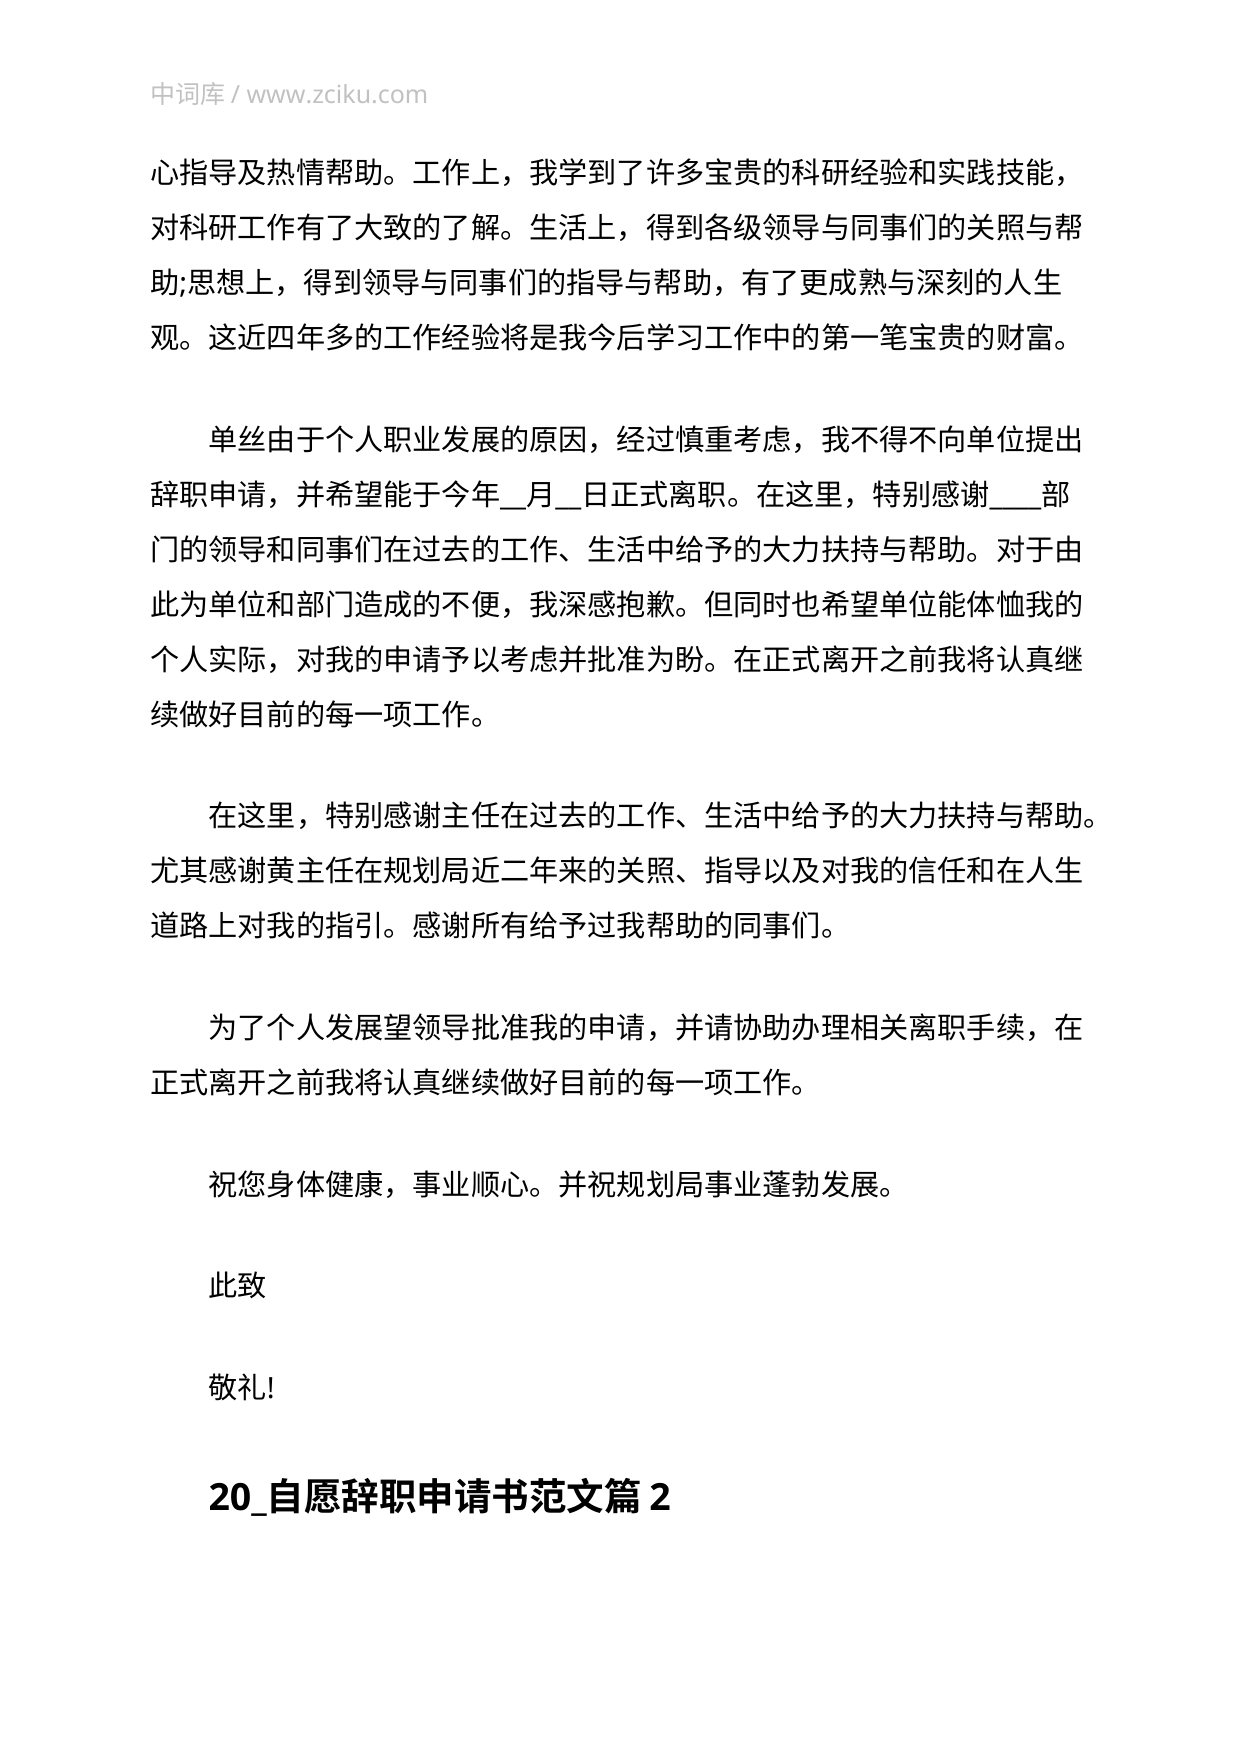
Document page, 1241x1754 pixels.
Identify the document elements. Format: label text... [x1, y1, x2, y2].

text 20_自愿辞职申请书范文篇2 [150, 1467, 1090, 1521]
text 敬礼! [150, 1365, 1090, 1407]
text 在这里，特别感谢主任在过去的工作、生活中给予的大力扶持与帮助。尤其感谢黄主任在规划局近二年来的关照、指导以及对我的信任和在人生道路上对我的指引。感谢所有给予过我帮助的同事们。 [150, 793, 1090, 945]
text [150, 150, 1090, 357]
text 为了个人发展望领导批准我的申请，并请协助办理相关离职手续，在正式离开之前我将认真继续做好目前的每一项工作。 [150, 1004, 1090, 1102]
text 单丝由于个人职业发展的原因，经过慎重考虑，我不得不向单位提出辞职申请，并希望能于今年__月__日正式离职。在这里，特别感谢____部门的领导和同事们在过去的工作、生活中给予的大力扶持与帮助。对于由此为单位和部门造成的不便，我深感抱歉。但同时也希望单位能体恤我的个人实际，对我的申请予以考虑并批准为盼。在正式离开之前我将认真继续做好目前的每一项工作。 [150, 417, 1090, 733]
text 祝您身体健康，事业顺心。并祝规划局事业蓬勃发展。 [150, 1161, 1090, 1203]
text 此致 [150, 1263, 1090, 1305]
